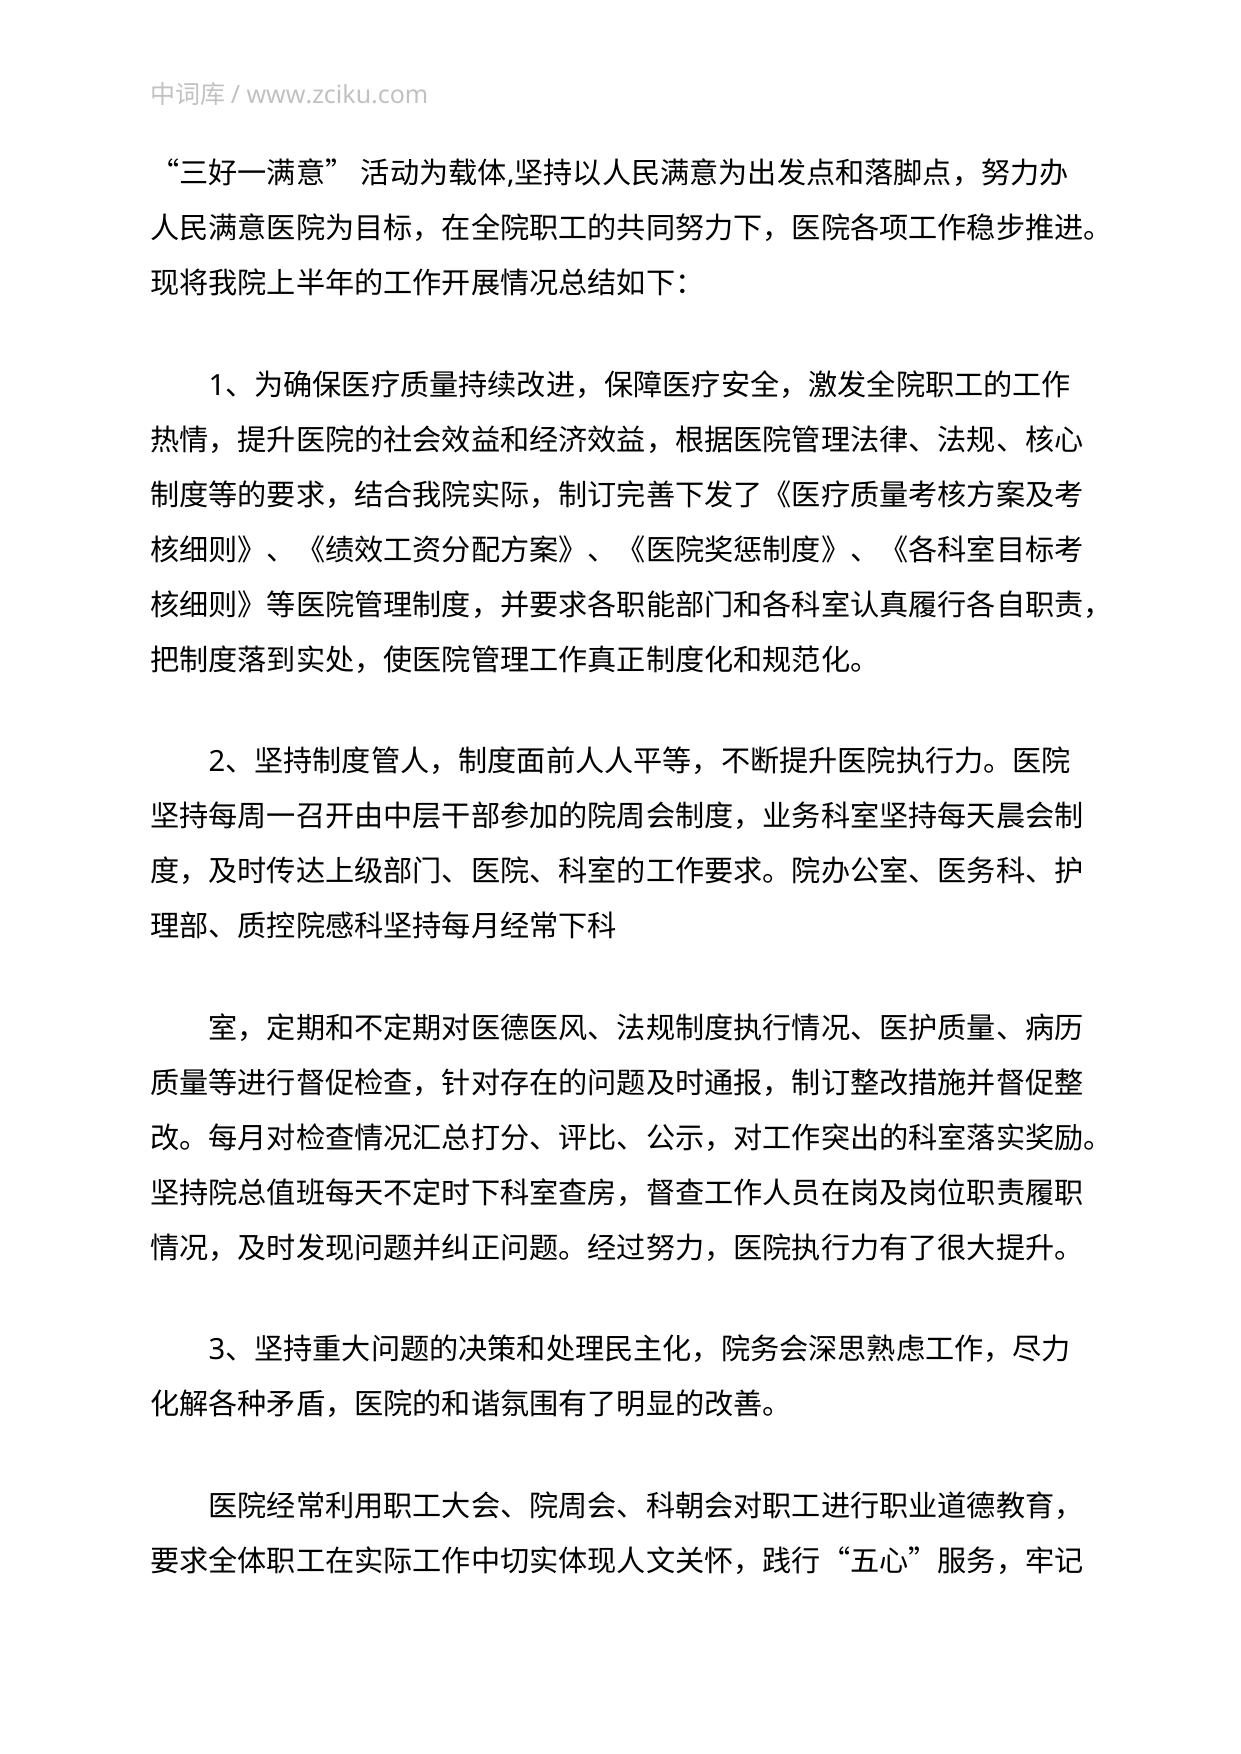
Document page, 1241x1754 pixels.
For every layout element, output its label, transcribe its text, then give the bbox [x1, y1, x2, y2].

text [150, 1483, 1090, 1580]
text 室，定期和不定期对医德医风、法规制度执行情况、医护质量、病历质量等进行督促检查，针对存在的问题及时通报，制订整改措施并督促整改。每月对检查情况汇总打分、评比、公示，对工作突出的科室落实奖励。坚持院总值班每天不定时下科室查房，督查工作人员在岗及岗位职责履职情况，及时发现问题并纠正问题。经过努力，医院执行力有了很大提升。 [150, 1004, 1090, 1266]
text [150, 150, 1090, 302]
text 2、坚持制度管人，制度面前人人平等，不断提升医院执行力。医院坚持每周一召开由中层干部参加的院周会制度，业务科室坚持每天晨会制度，及时传达上级部门、医院、科室的工作要求。院办公室、医务科、护理部、质控院感科坚持每月经常下科 [150, 738, 1090, 945]
text 3、坚持重大问题的决策和处理民主化，院务会深思熟虑工作，尽力化解各种矛盾，医院的和谐氛围有了明显的改善。 [150, 1326, 1090, 1423]
text 1、为确保医疗质量持续改进，保障医疗安全，激发全院职工的工作热情，提升医院的社会效益和经济效益，根据医院管理法律、法规、核心制度等的要求，结合我院实际，制订完善下发了《医疗质量考核方案及考核细则》、《绩效工资分配方案》、《医院奖惩制度》、《各科室目标考核细则》等医院管理制度，并要求各职能部门和各科室认真履行各自职责，把制度落到实处，使医院管理工作真正制度化和规范化。 [150, 362, 1090, 678]
